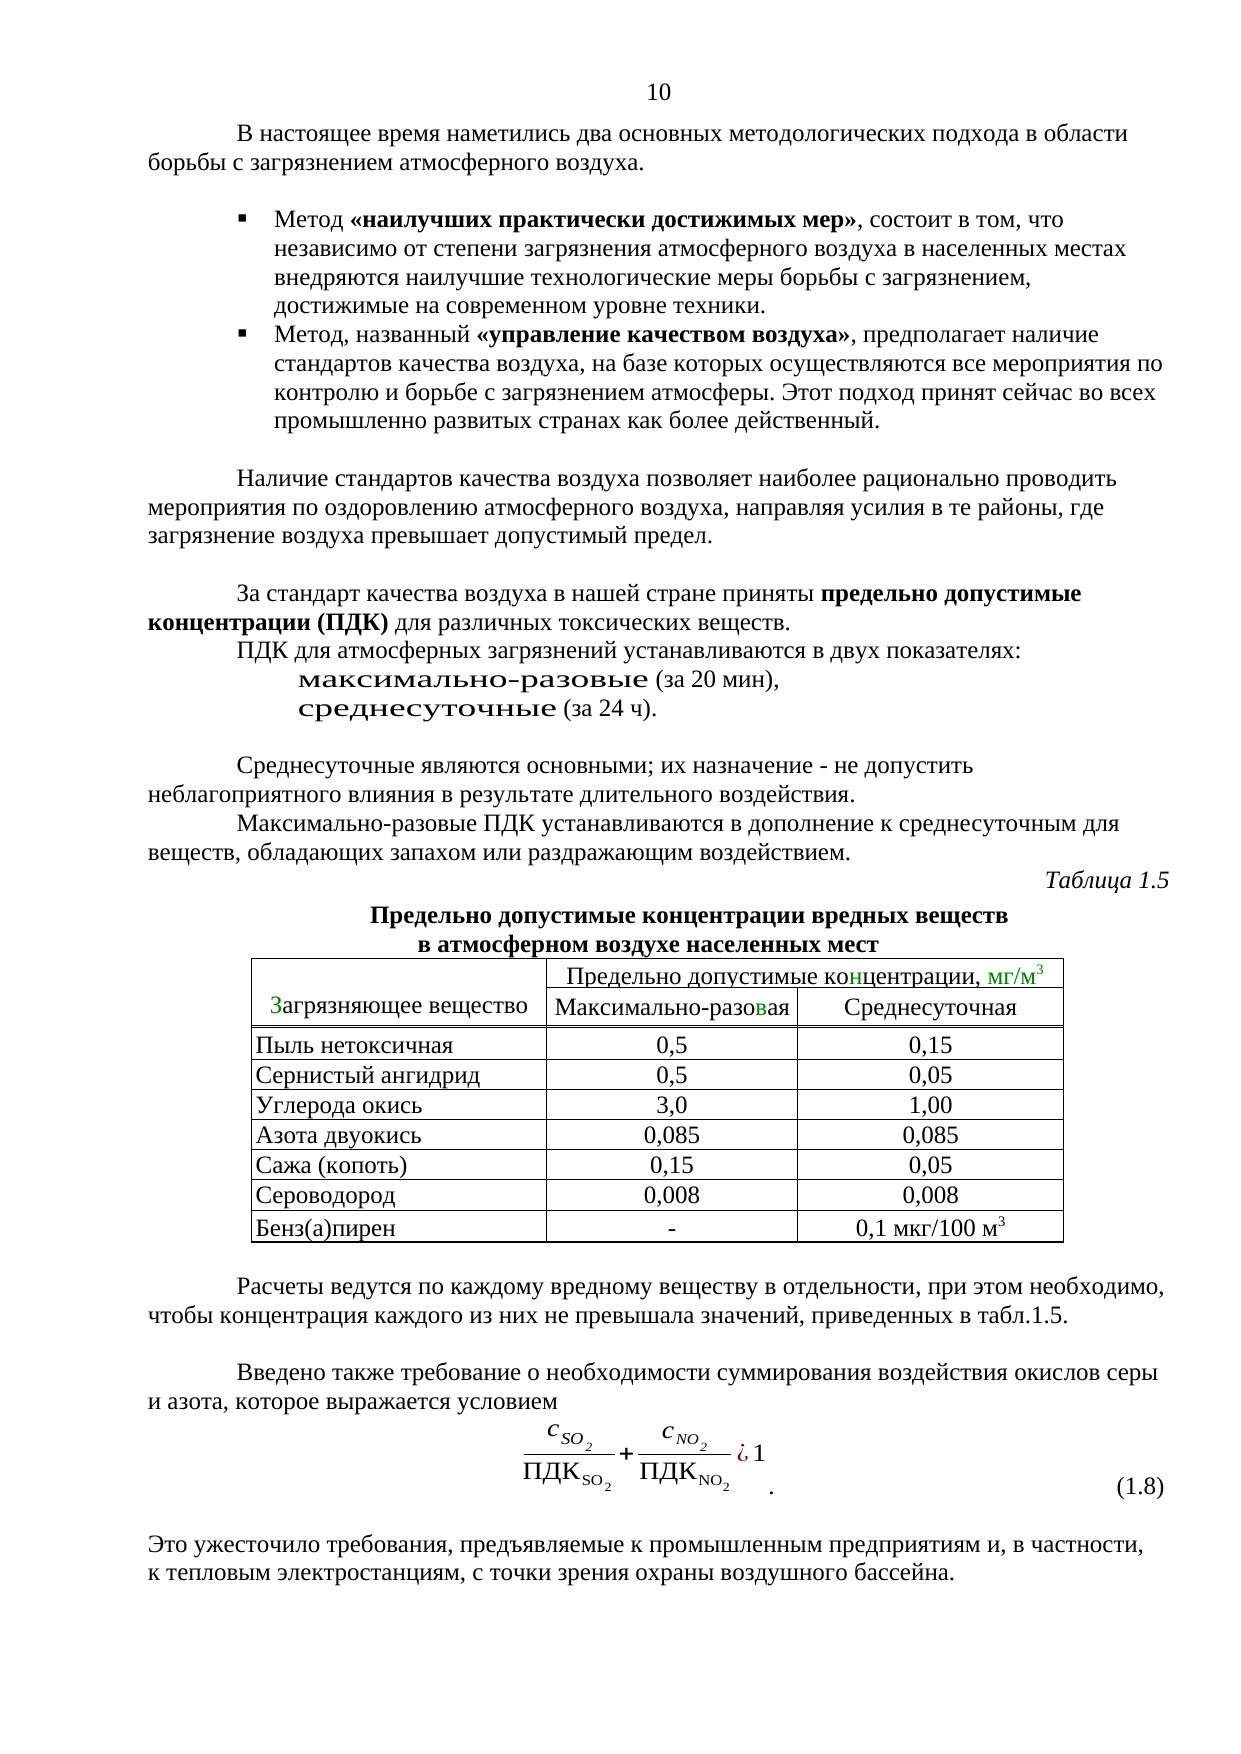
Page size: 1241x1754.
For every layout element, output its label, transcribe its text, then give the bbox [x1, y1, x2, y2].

table_cell Сероводород [252, 1180, 546, 1209]
list Метод «наилучших практически достижимых мер», состоит в том, что независимо от степени загрязнения атмосферного воздуха в населенных местах внедряются наилучшие технологические меры борьбы с загрязнением, достижимые на современном уровне техники. [236, 204, 1169, 319]
table_cell Азота двуокись [252, 1120, 546, 1149]
table_cell 3,0 [547, 1090, 797, 1119]
table_cell Сажа (копоть) [252, 1150, 546, 1179]
table_cell Пыль нетоксичная [252, 1028, 546, 1059]
table_cell 0,05 [798, 1060, 1063, 1089]
table_cell 1,00 [798, 1090, 1063, 1119]
subtitle Таблица 1.5 [148, 866, 1169, 894]
table_cell 0,15 [798, 1028, 1063, 1059]
table_cell 0,008 [798, 1180, 1063, 1209]
table_header Предельно допустимые концентрации, мг/м3 [547, 959, 1063, 987]
table_header Загрязняющее вещество [252, 959, 546, 1025]
table_cell Максимально-разовая [547, 988, 797, 1025]
list Метод, названный «управление качеством воздуха», предполагает наличие стандартов качества воздуха, на базе которых осуществляются все мероприятия по контролю и борьбе с загрязнением атмосферы. Этот подход принят сейчас во всех промышленно развитых странах как более действенный. [236, 319, 1169, 434]
table_cell 0,05 [798, 1150, 1063, 1179]
table_cell 0,1 мкг/100 м3 [798, 1211, 1063, 1241]
table_cell 0,5 [547, 1028, 797, 1059]
text Среднесуточные являются основными; их назначение - не допустить неблагоприятного влияния в результате длительного воздействия. [148, 751, 1169, 808]
table_cell 0,5 [547, 1060, 797, 1089]
text В настоящее время наметились два основных методологических подхода в области борьбы с загрязнением атмосферного воздуха. [148, 118, 1169, 204]
table_cell - [547, 1211, 797, 1241]
text ПДК для атмосферных загрязнений устанавливаются в двух показателях: максимально-разовые (за 20 мин), среднесуточные (за 24 ч). [148, 636, 1169, 722]
text Расчеты ведутся по каждому вредному веществу в отдельности, при этом необходимо, чтобы концентрация каждого из них не превышала значений, приведенных в табл.1.5. [148, 1271, 1169, 1357]
table_cell 0,085 [547, 1120, 797, 1149]
table_cell 0,15 [547, 1150, 797, 1179]
table_cell Бенз(а)пирен [252, 1211, 546, 1241]
text Предельно допустимые концентрации вредных веществ в атмосферном воздухе населенных мест [148, 901, 1148, 958]
table_cell Углерода окись [252, 1090, 546, 1119]
table_cell 0,085 [798, 1120, 1063, 1149]
text Максимально-разовые ПДК устанавливаются в дополнение к среднесуточным для веществ, обладающих запахом или раздражающим воздействием. [148, 808, 1169, 866]
text За стандарт качества воздуха в нашей стране приняты предельно допустимые концентрации (ПДК) для различных токсических веществ. [148, 578, 1169, 636]
text Наличие стандартов качества воздуха позволяет наиболее рационально проводить мероприятия по оздоровлению атмосферного воздуха, направляя усилия в те районы, где загрязнение воздуха превышает допустимый предел. [148, 463, 1169, 549]
text Введено также требование о необходимости суммирования воздействия окислов серы и азота, которое выражается условием . (1.8) Это ужесточило требования, предъявляемые к промышленным предприятиям и, в частности, к тепловым электростанциям, с точки зрения охраны воздушного бассейна. [148, 1357, 1169, 1586]
table_cell Среднесуточная [798, 988, 1063, 1025]
table_cell 0,008 [547, 1180, 797, 1209]
table_cell Сернистый ангидрид [252, 1060, 546, 1089]
